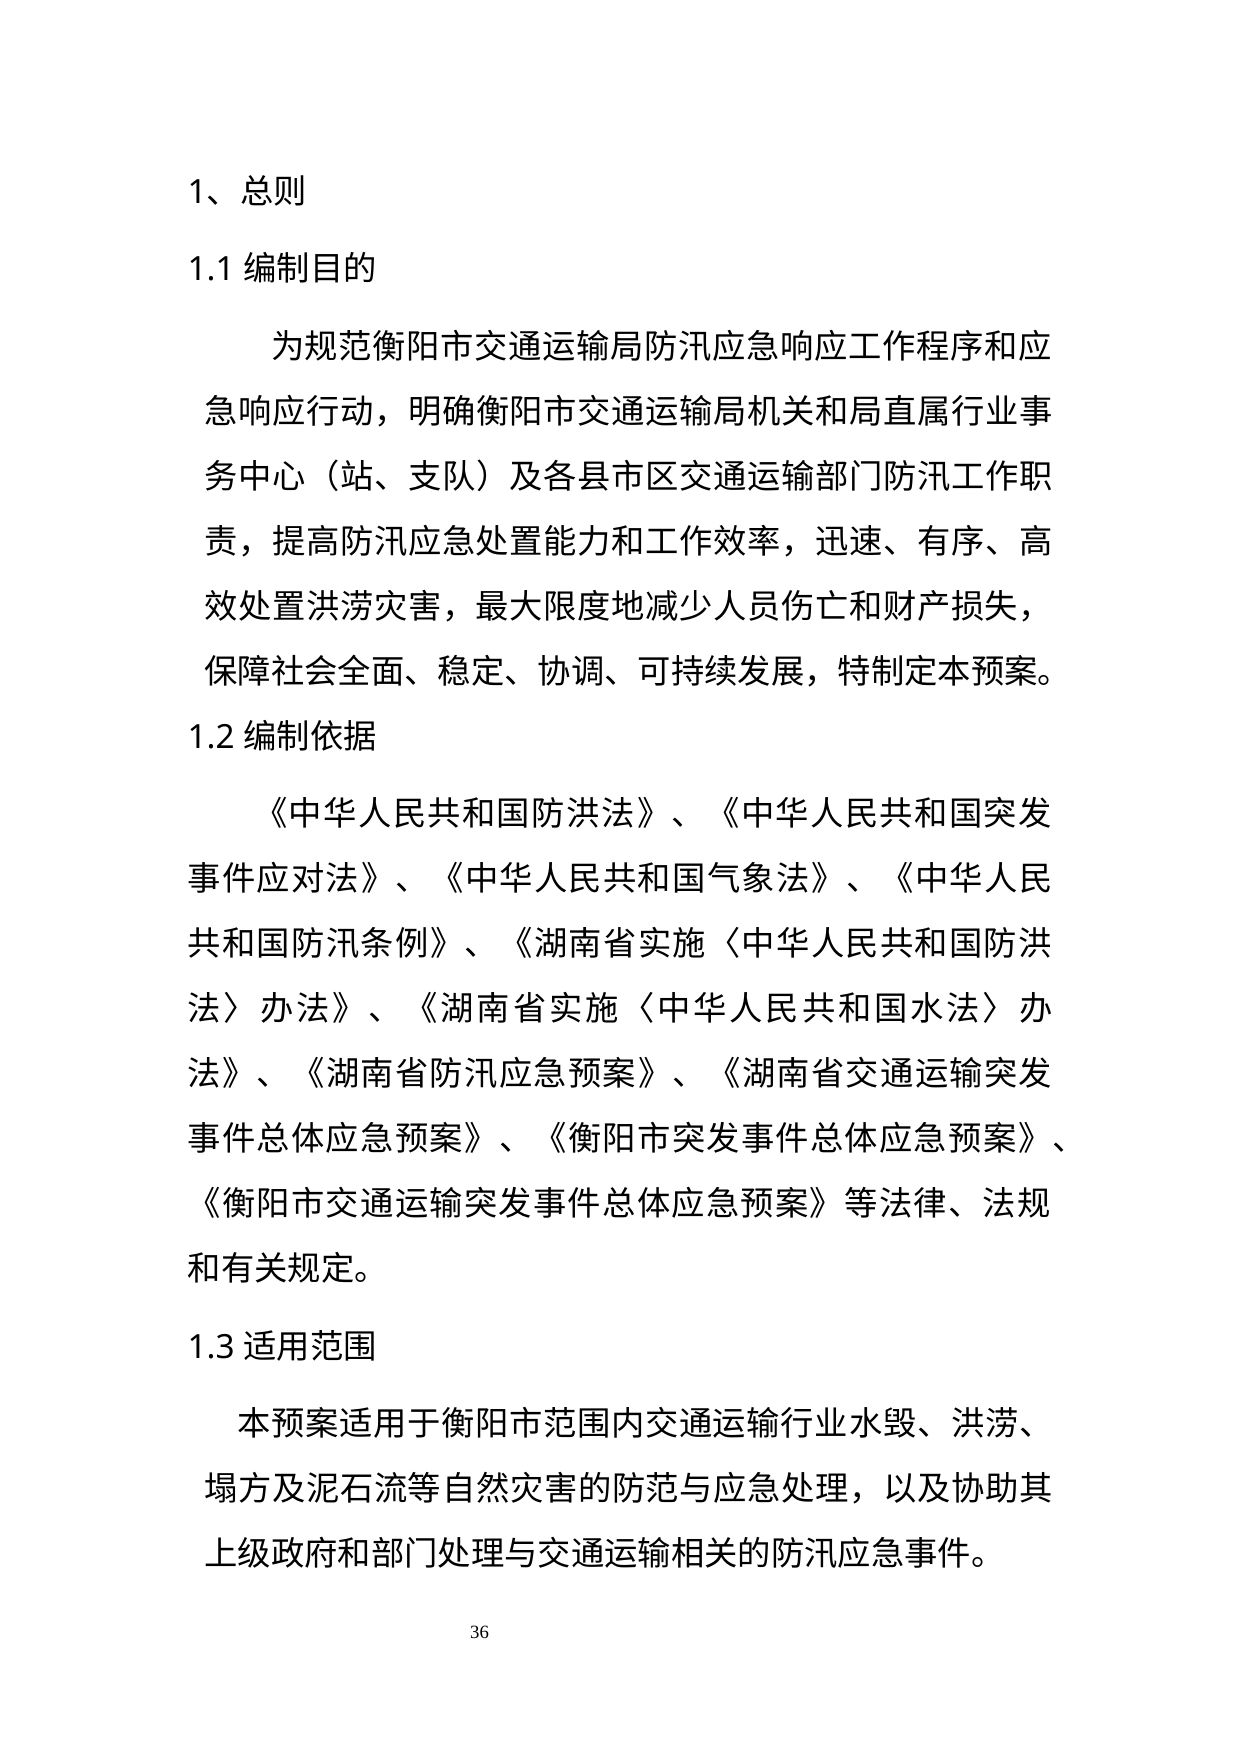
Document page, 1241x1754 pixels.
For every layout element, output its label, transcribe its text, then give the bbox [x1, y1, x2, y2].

text 《中华人民共和国防洪法》、《中华人民共和国突发事件应对法》、《中华人民共和国气象法》、《中华人民共和国防汛条例》、《湖南省实施〈中华人民共和国防洪法〉办法》、《湖南省实施〈中华人民共和国水法〉办法》、《湖南省防汛应急预案》、《湖南省交通运输突发事件总体应急预案》、《衡阳市突发事件总体应急预案》、《衡阳市交通运输突发事件总体应急预案》等法律、法规和有关规定。 [187, 779, 1053, 1299]
text 1.3 适用范围 [187, 1311, 1053, 1376]
text 1.2 编制依据 [187, 701, 1053, 766]
text 为规范衡阳市交通运输局防汛应急响应工作程序和应急响应行动，明确衡阳市交通运输局机关和局直属行业事务中心（站、支队）及各县市区交通运输部门防汛工作职责，提高防汛应急处置能力和工作效率，迅速、有序、高效处置洪涝灾害，最大限度地减少人员伤亡和财产损失，保障社会全面、稳定、协调、可持续发展，特制定本预案。 [204, 311, 1053, 701]
text 1.1 编制目的 [187, 234, 1053, 299]
text 1、总则 [187, 156, 1053, 221]
text 本预案适用于衡阳市范围内交通运输行业水毁、洪涝、塌方及泥石流等自然灾害的防范与应急处理，以及协助其上级政府和部门处理与交通运输相关的防汛应急事件。 [204, 1389, 1053, 1584]
